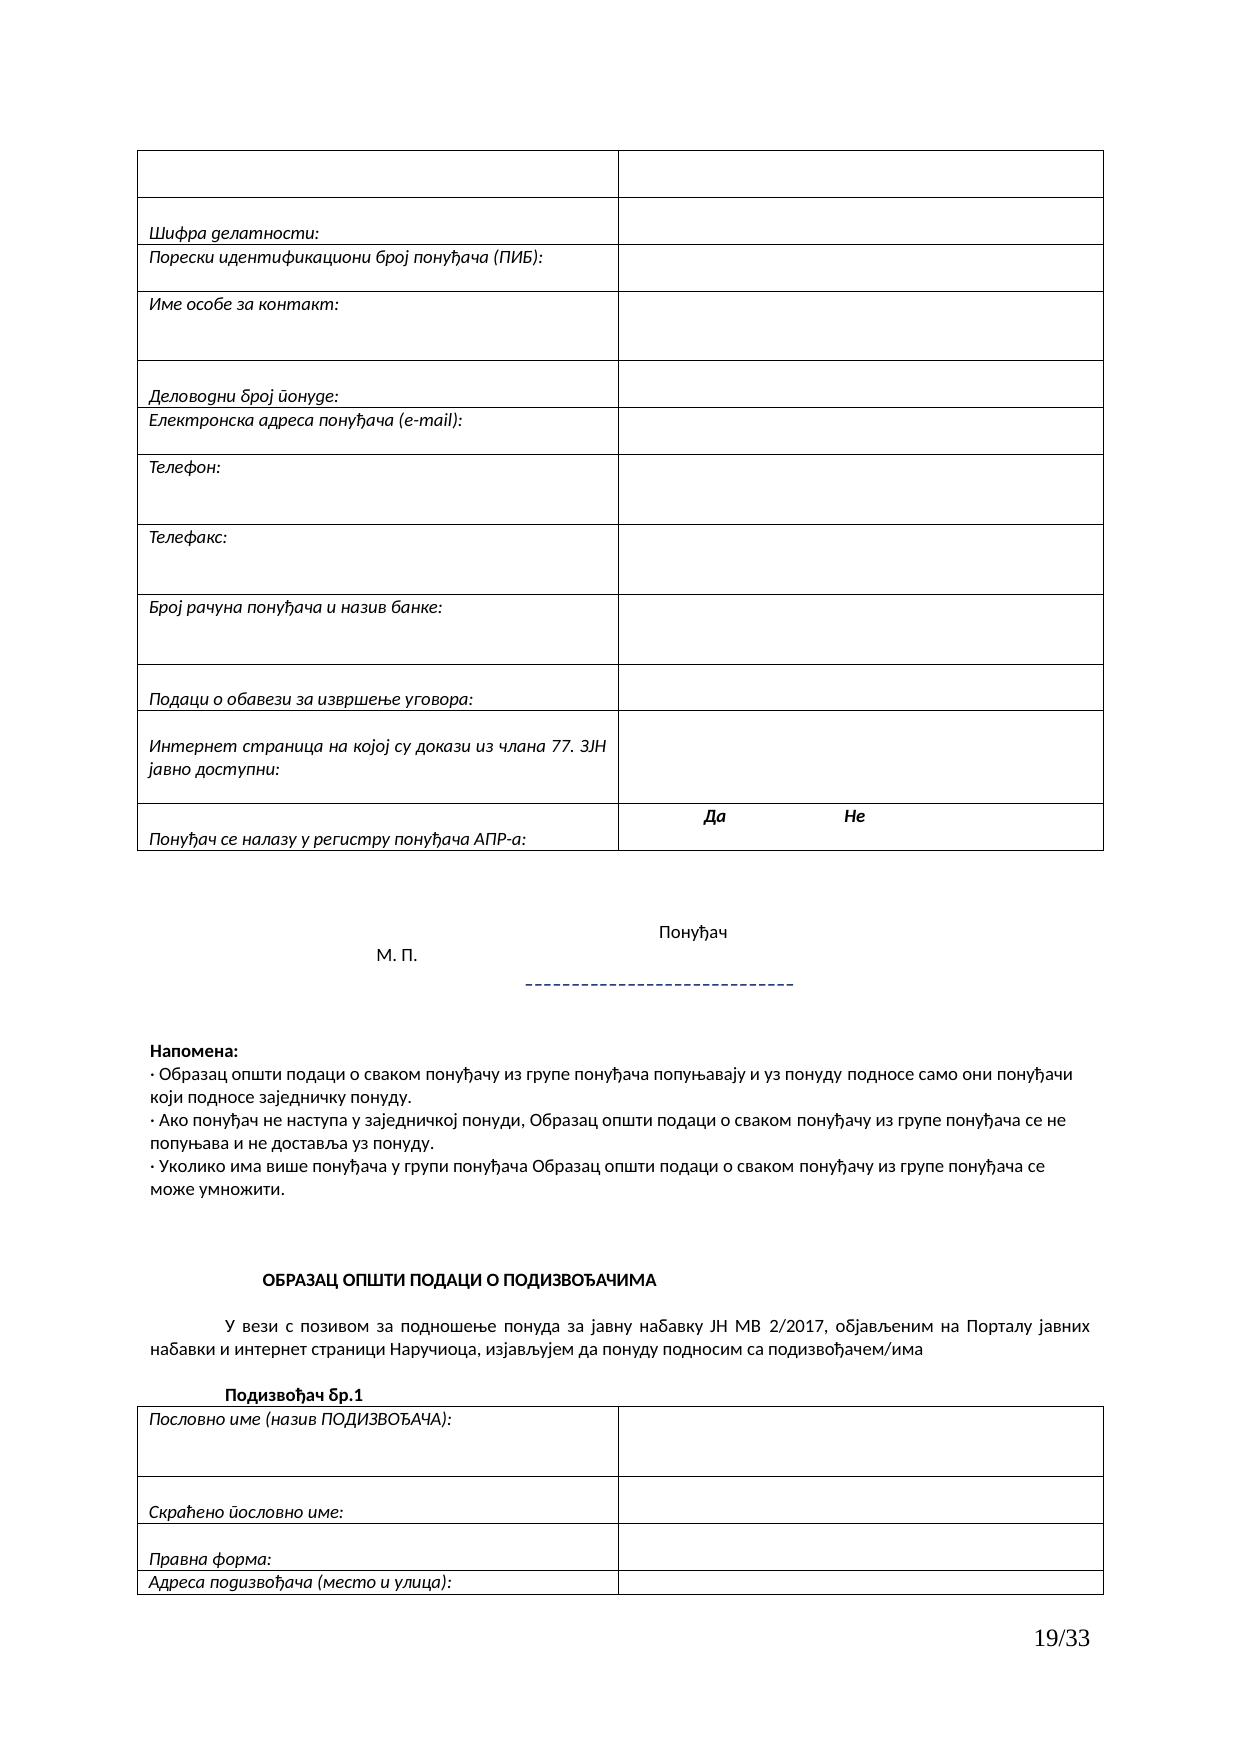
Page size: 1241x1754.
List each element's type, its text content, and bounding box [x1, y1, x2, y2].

text · Образац општи подаци о сваком понуђачу из групе понуђача попуњавају и уз понуду подносе само они понуђачи који подносе заједничку понуду. [150, 1062, 1090, 1108]
table_cell Електронска адреса понуђача (e-mail): [138, 408, 618, 454]
text _____________________________ [450, 966, 1090, 988]
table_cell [138, 1571, 618, 1594]
text Напомена: [150, 1039, 1090, 1062]
table_cell Правна форма: [138, 1524, 618, 1570]
table_cell [619, 1477, 1103, 1523]
table_cell Скраћено пословно име: [138, 1477, 618, 1523]
text ОБРАЗАЦ ОПШТИ ПОДАЦИ О ПОДИЗВОЂАЧИМА [262, 1269, 1090, 1292]
table_cell Подаци о обавези за извршење уговора: [138, 665, 618, 710]
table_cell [138, 151, 618, 197]
text Подизвођач бр.1 [225, 1383, 1090, 1406]
table_cell Телефакс: [138, 525, 618, 594]
table_cell Да Не [619, 804, 1103, 850]
table_cell Порески идентификациони број понуђача (ПИБ): [138, 245, 618, 291]
table_cell Деловодни број понуде: [138, 361, 618, 407]
table_cell Шифра делатности: [138, 198, 618, 244]
table_cell [619, 1524, 1103, 1570]
text У вези с позивом за подношење понуда за јавну набавку ЈН МВ 2/2017, објављеним на Порталу јавних набавки и интернет страници Наручиоца, изјављујем да понуду подносим са подизвођачем/има [150, 1314, 1090, 1360]
table_header [619, 1407, 1103, 1476]
text · Ако понуђач не наступа у заједничкој понуди, Образац општи подаци о сваком понуђачу из групе понуђача се не попуњава и не доставља уз понуду. [150, 1108, 1090, 1154]
table_cell [619, 665, 1103, 710]
table_cell [619, 595, 1103, 663]
table_cell Број рачуна понуђача и назив банке: [138, 595, 618, 663]
table_cell Име особе за контакт: [138, 292, 618, 360]
table_cell [619, 711, 1103, 803]
table_cell Телефон: [138, 455, 618, 524]
table_cell [619, 1571, 1103, 1594]
table_cell [619, 408, 1103, 454]
table_cell [619, 455, 1103, 524]
text · Уколико има више понуђача у групи понуђача Образац општи подаци о сваком понуђачу из групе понуђача се може умножити. [150, 1154, 1090, 1200]
table_cell [619, 292, 1103, 360]
table_cell [619, 361, 1103, 407]
table_cell Интернет страница на којој су докази из члана 77. ЗЈН јавно доступни: [138, 711, 618, 803]
text М. П. [225, 943, 1090, 966]
text Понуђач [225, 920, 1090, 943]
table_cell [619, 245, 1103, 291]
table_cell Понуђач се налазу у регистру понуђача АПР-а: [138, 804, 618, 850]
table_cell [619, 198, 1103, 244]
table_cell [619, 151, 1103, 197]
table_cell [619, 525, 1103, 594]
table_header Пословно име (назив ПОДИЗВОЂАЧА): [138, 1407, 618, 1476]
